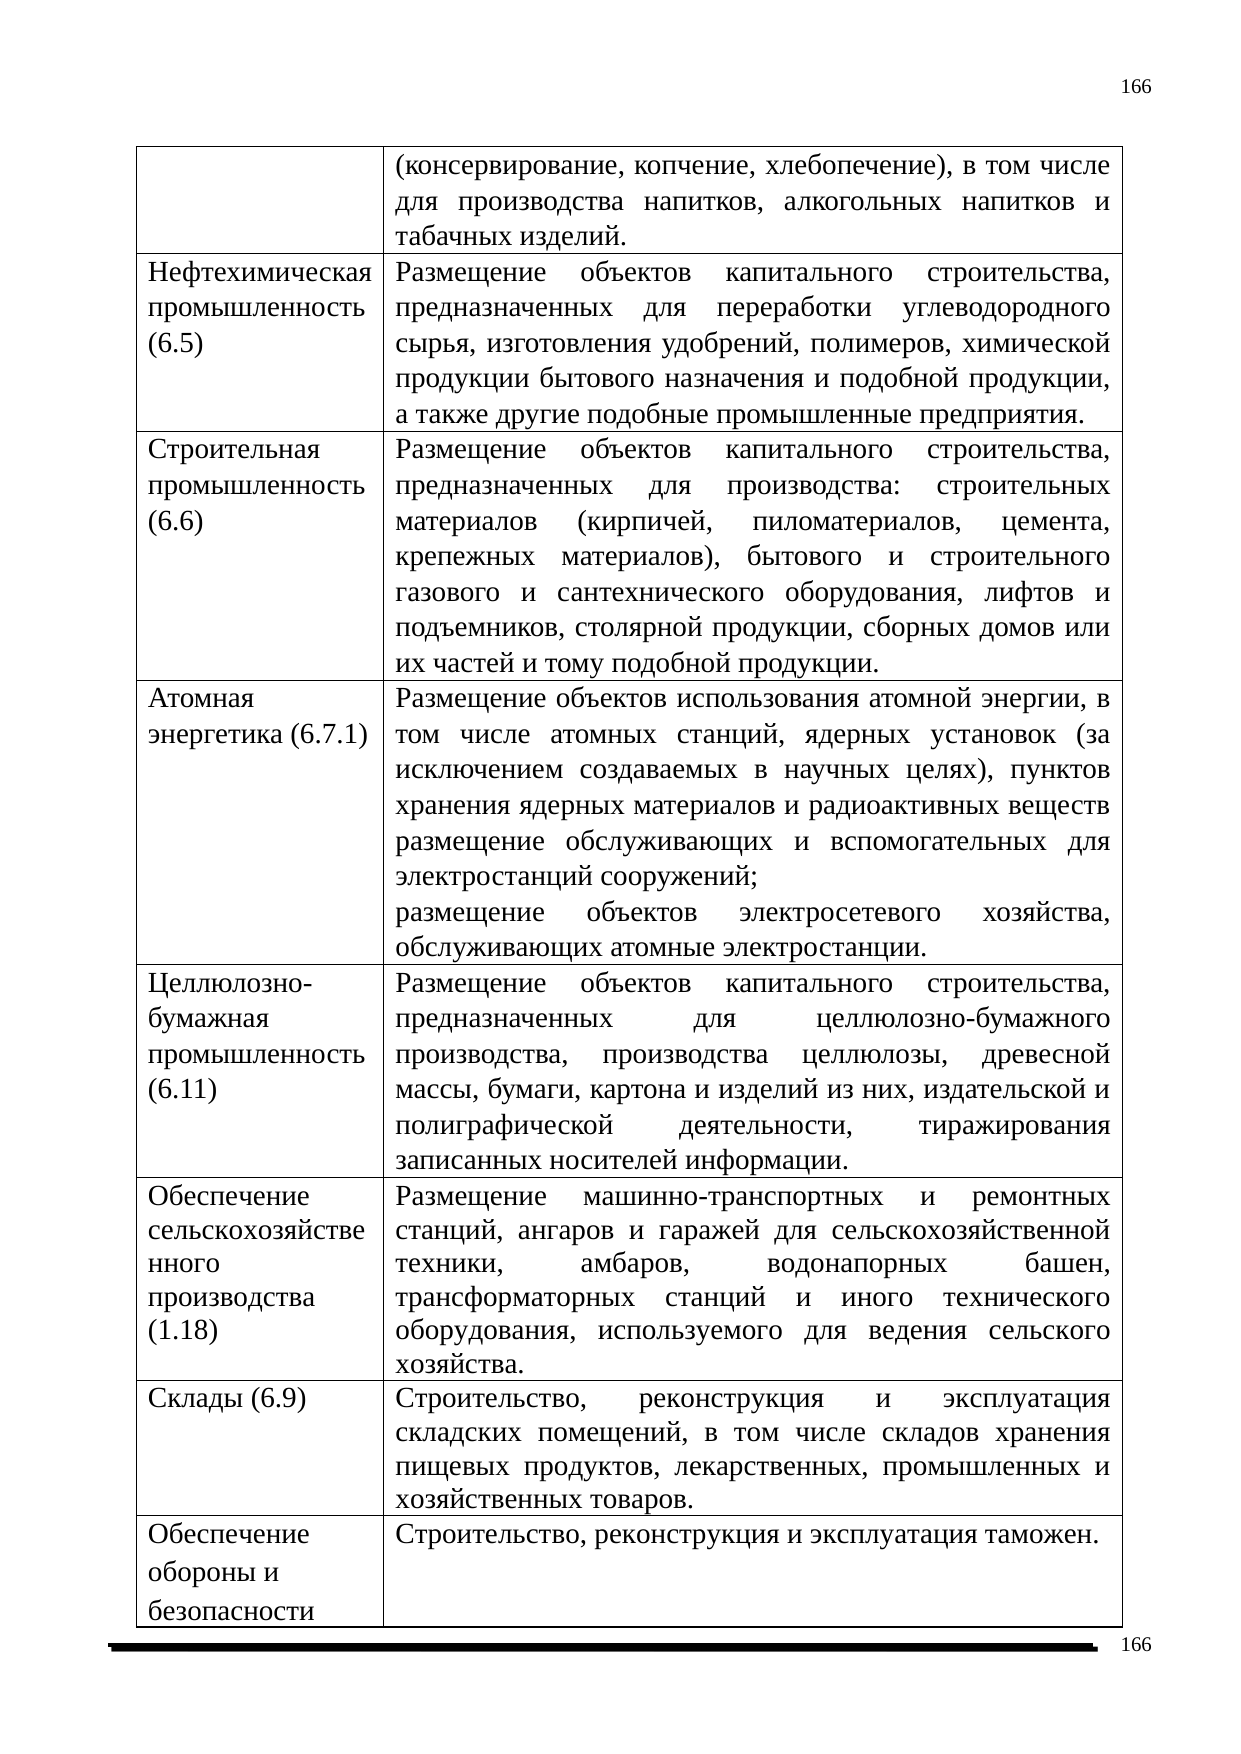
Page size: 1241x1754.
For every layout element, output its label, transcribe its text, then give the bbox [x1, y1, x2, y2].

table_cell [137, 1516, 383, 1626]
table_cell Склады (6.9) [137, 1381, 383, 1515]
table_cell Размещение объектов капитального строительства, предназначенных для производства: строительных материалов (кирпичей, пиломатериалов, цемента, крепежных материалов), бытового и строительного газового и сантехнического оборудования, лифтов и подъемников, столярной продукции, сборных домов или их частей и тому подобной продукции. [384, 432, 1122, 679]
table_cell Размещение машинно-транспортных и ремонтных станций, ангаров и гаражей для сельскохозяйственной техники, амбаров, водонапорных башен, трансформаторных станций и иного технического оборудования, используемого для ведения сельского хозяйства. [384, 1178, 1122, 1379]
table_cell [384, 1516, 1122, 1626]
table_cell Строительная промышленность (6.6) [137, 432, 383, 679]
table_cell Нефтехимическая промышленность (6.5) [137, 254, 383, 431]
table_cell Целлюлозно-бумажная промышленность (6.11) [137, 965, 383, 1177]
table_cell Размещение объектов капитального строительства, предназначенных для переработки углеводородного сырья, изготовления удобрений, полимеров, химической продукции бытового назначения и подобной продукции, а также другие подобные промышленные предприятия. [384, 254, 1122, 431]
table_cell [384, 147, 1122, 253]
table_cell Атомная энергетика (6.7.1) [137, 681, 383, 964]
table_cell Обеспечение сельскохозяйственного производства (1.18) [137, 1178, 383, 1379]
table_cell Размещение объектов использования атомной энергии, в том числе атомных станций, ядерных установок (за исключением создаваемых в научных целях), пунктов хранения ядерных материалов и радиоактивных веществ размещение обслуживающих и вспомогательных для электростанций сооружений; размещение объектов электросетевого хозяйства, обслуживающих атомные электростанции. [384, 681, 1122, 964]
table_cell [137, 147, 383, 253]
table_cell Размещение объектов капитального строительства, предназначенных для целлюлозно-бумажного производства, производства целлюлозы, древесной массы, бумаги, картона и изделий из них, издательской и полиграфической деятельности, тиражирования записанных носителей информации. [384, 965, 1122, 1177]
table_cell Строительство, реконструкция и эксплуатация складских помещений, в том числе складов хранения пищевых продуктов, лекарственных, промышленных и хозяйственных товаров. [384, 1381, 1122, 1515]
